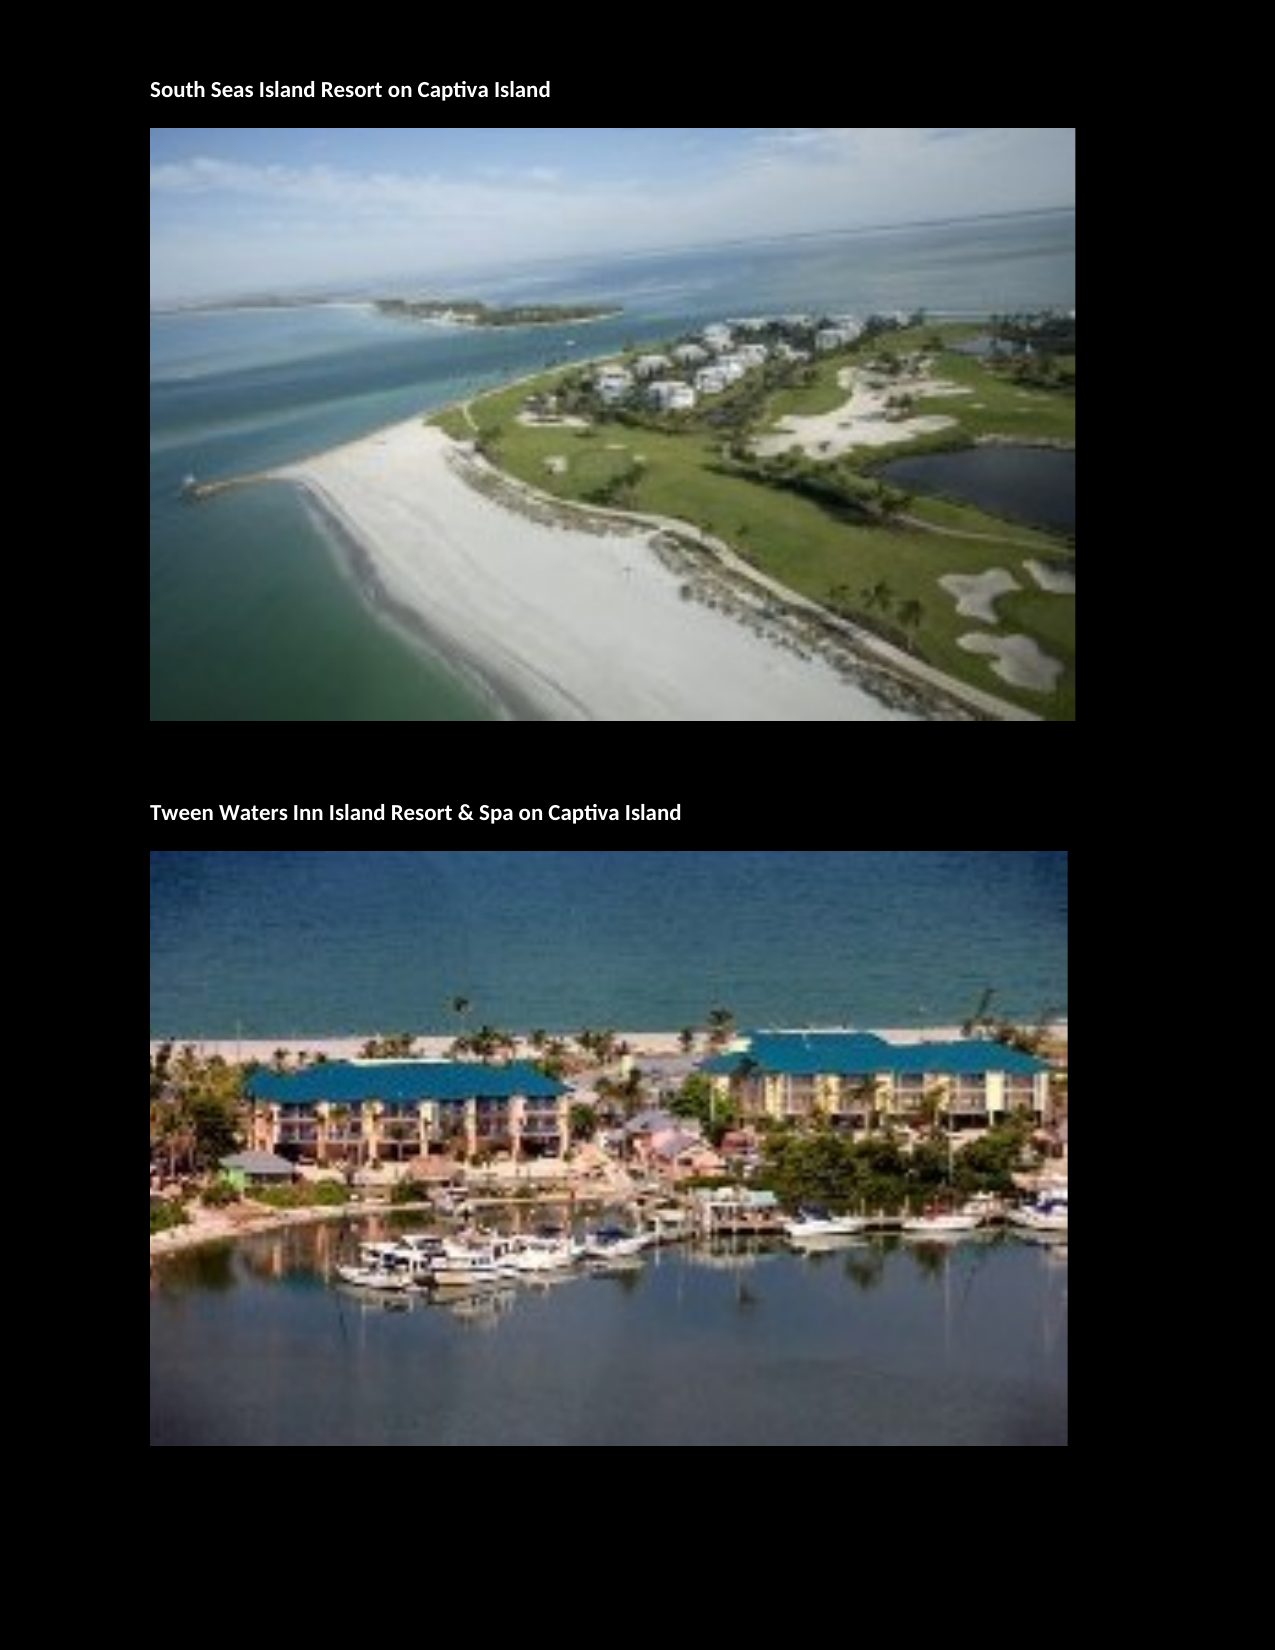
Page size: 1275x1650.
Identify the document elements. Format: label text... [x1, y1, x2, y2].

text South Seas Island Resort on Captiva Island [150, 75, 1200, 103]
picture [150, 851, 1068, 1446]
text Tween Waters Inn Island Resort & Spa on Captiva Island [150, 798, 1200, 826]
picture [150, 128, 1076, 721]
